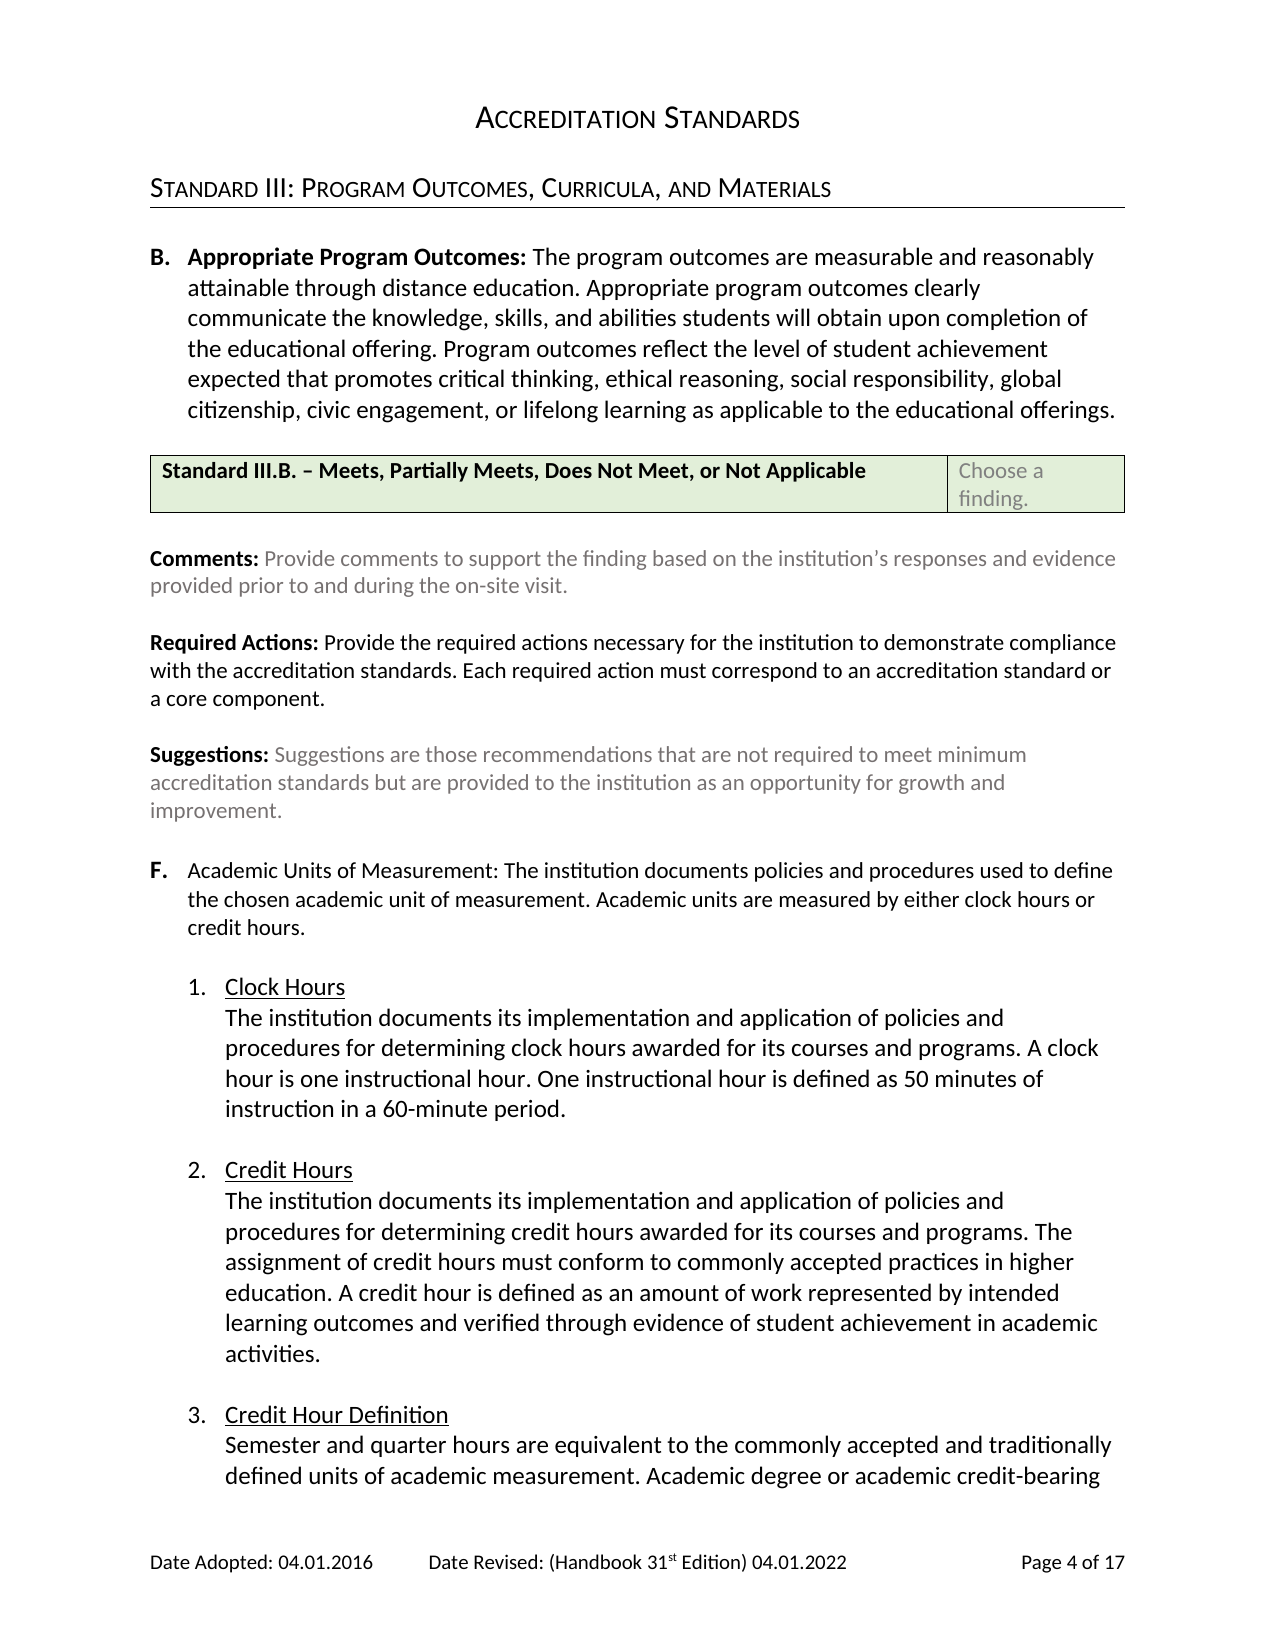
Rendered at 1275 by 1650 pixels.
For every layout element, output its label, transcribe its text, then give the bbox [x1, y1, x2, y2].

text Required Actions: [150, 628, 1125, 712]
text Comments: [150, 544, 1125, 600]
table_header Standard III.B. – Meets, Partially Meets, Does Not Meet, or Not Applicable [151, 456, 947, 512]
text Standard III: Program Outcomes, Curricula, and Materials [150, 169, 1125, 207]
text Suggestions: [150, 740, 1125, 824]
subtitle Accreditation Standards [150, 96, 1125, 136]
